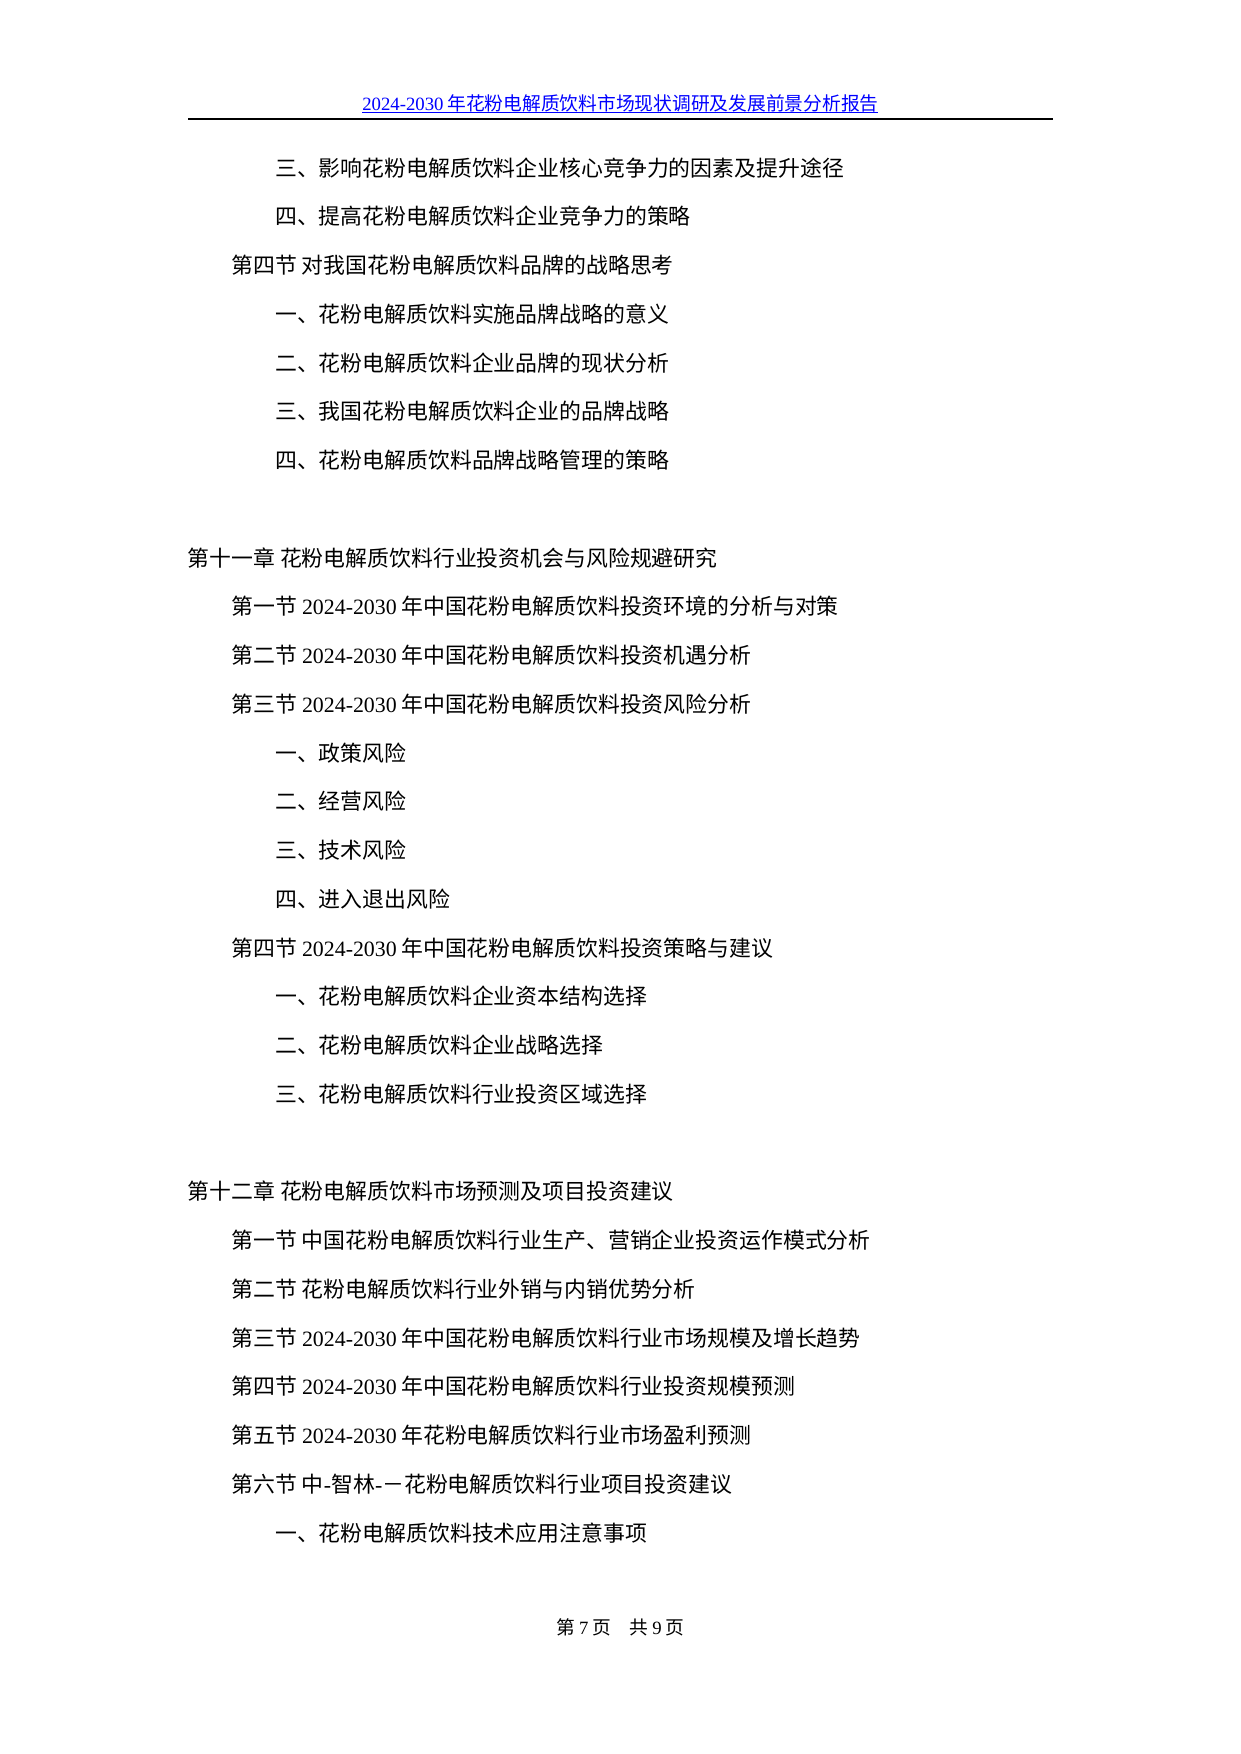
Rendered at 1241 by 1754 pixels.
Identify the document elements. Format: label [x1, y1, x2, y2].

text [187, 150, 1053, 1548]
